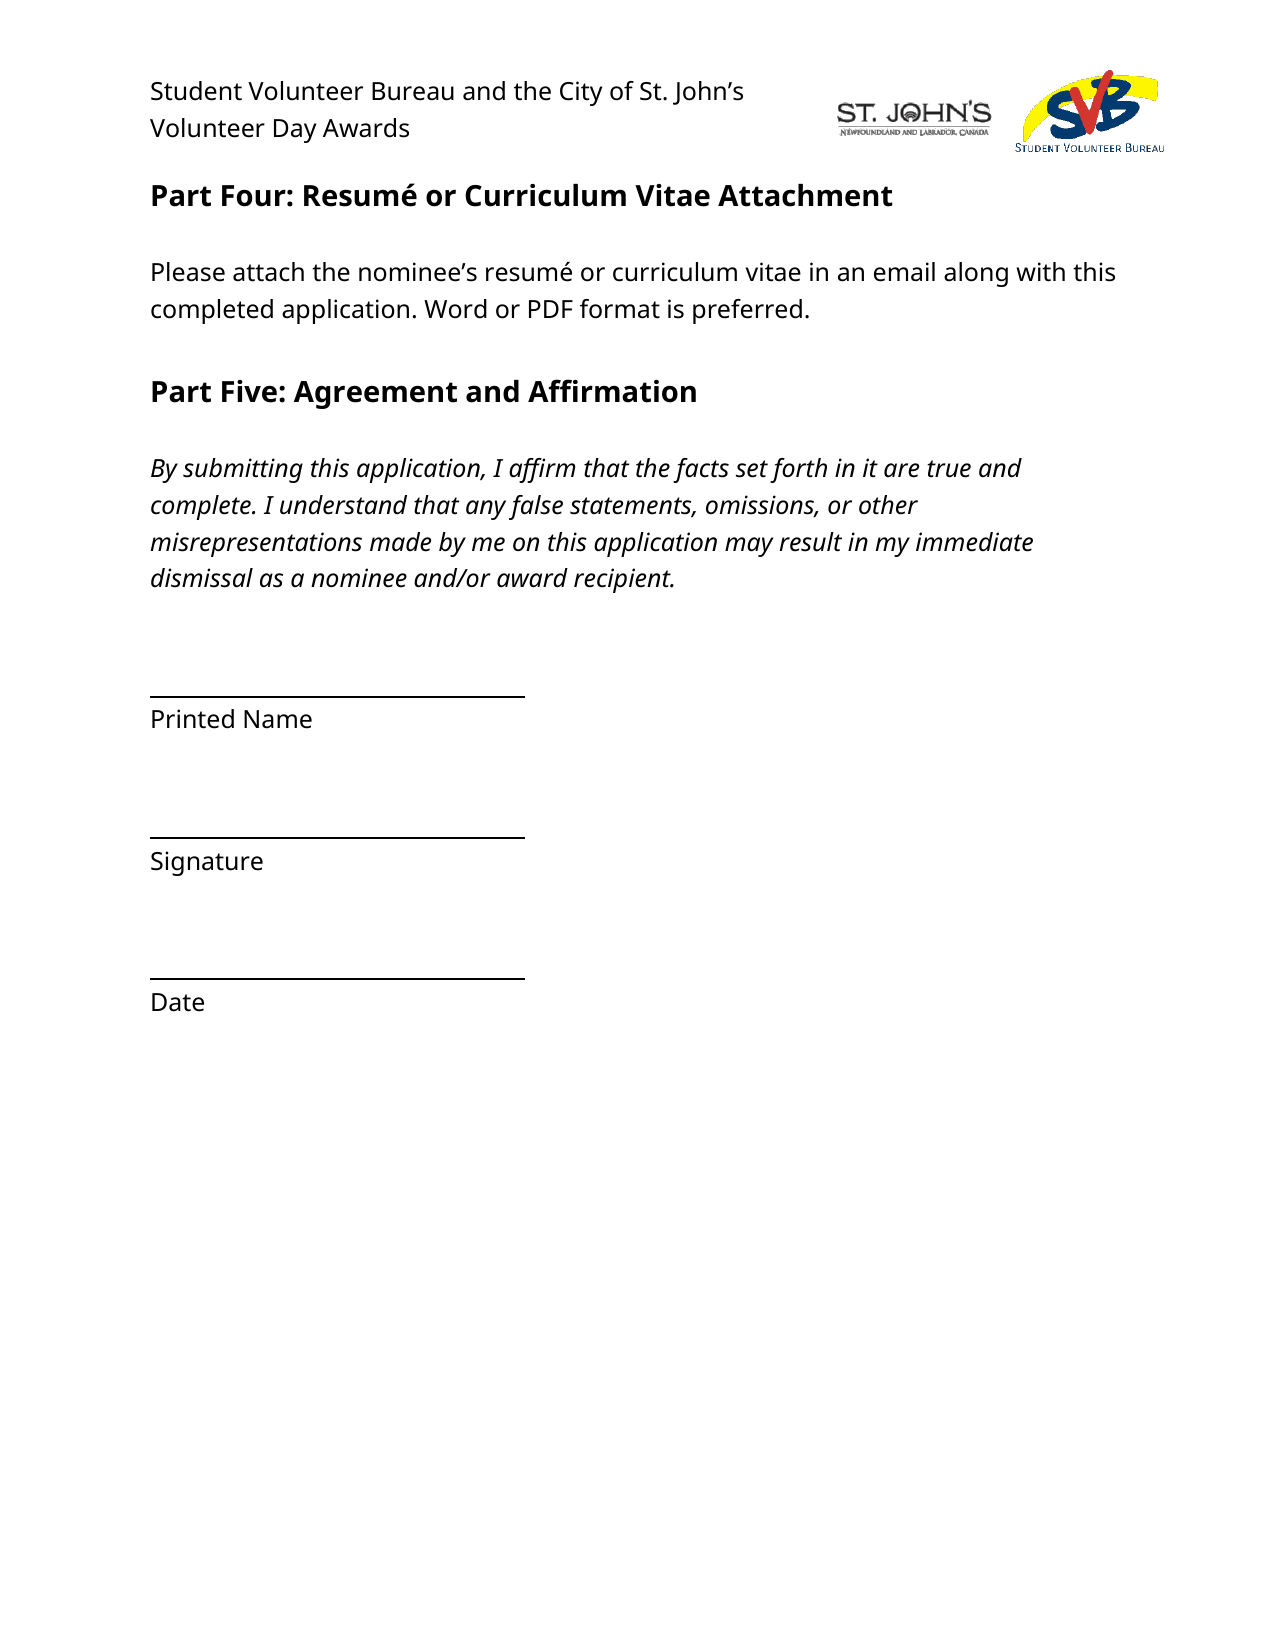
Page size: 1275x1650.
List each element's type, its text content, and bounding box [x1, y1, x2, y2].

text Please attach the nominee’s resumé or curriculum vitae in an email along with this completed application. Word or PDF format is preferred. [150, 255, 1125, 326]
text Date [150, 984, 1125, 1018]
text By submitting this application, I affirm that the facts set forth in it are true and complete. I understand that any false statements, omissions, or other misrepresentations made by me on this application may result in my immediate dismissal as a nominee and/or award recipient. [150, 451, 1125, 595]
text Part Five: Agreement and Affirmation [150, 371, 1125, 411]
text Part Four: Resumé or Curriculum Vitae Attachment [150, 175, 1125, 215]
text Signature [150, 843, 1125, 877]
text Printed Name [150, 702, 1125, 736]
picture [811, 40, 1275, 152]
